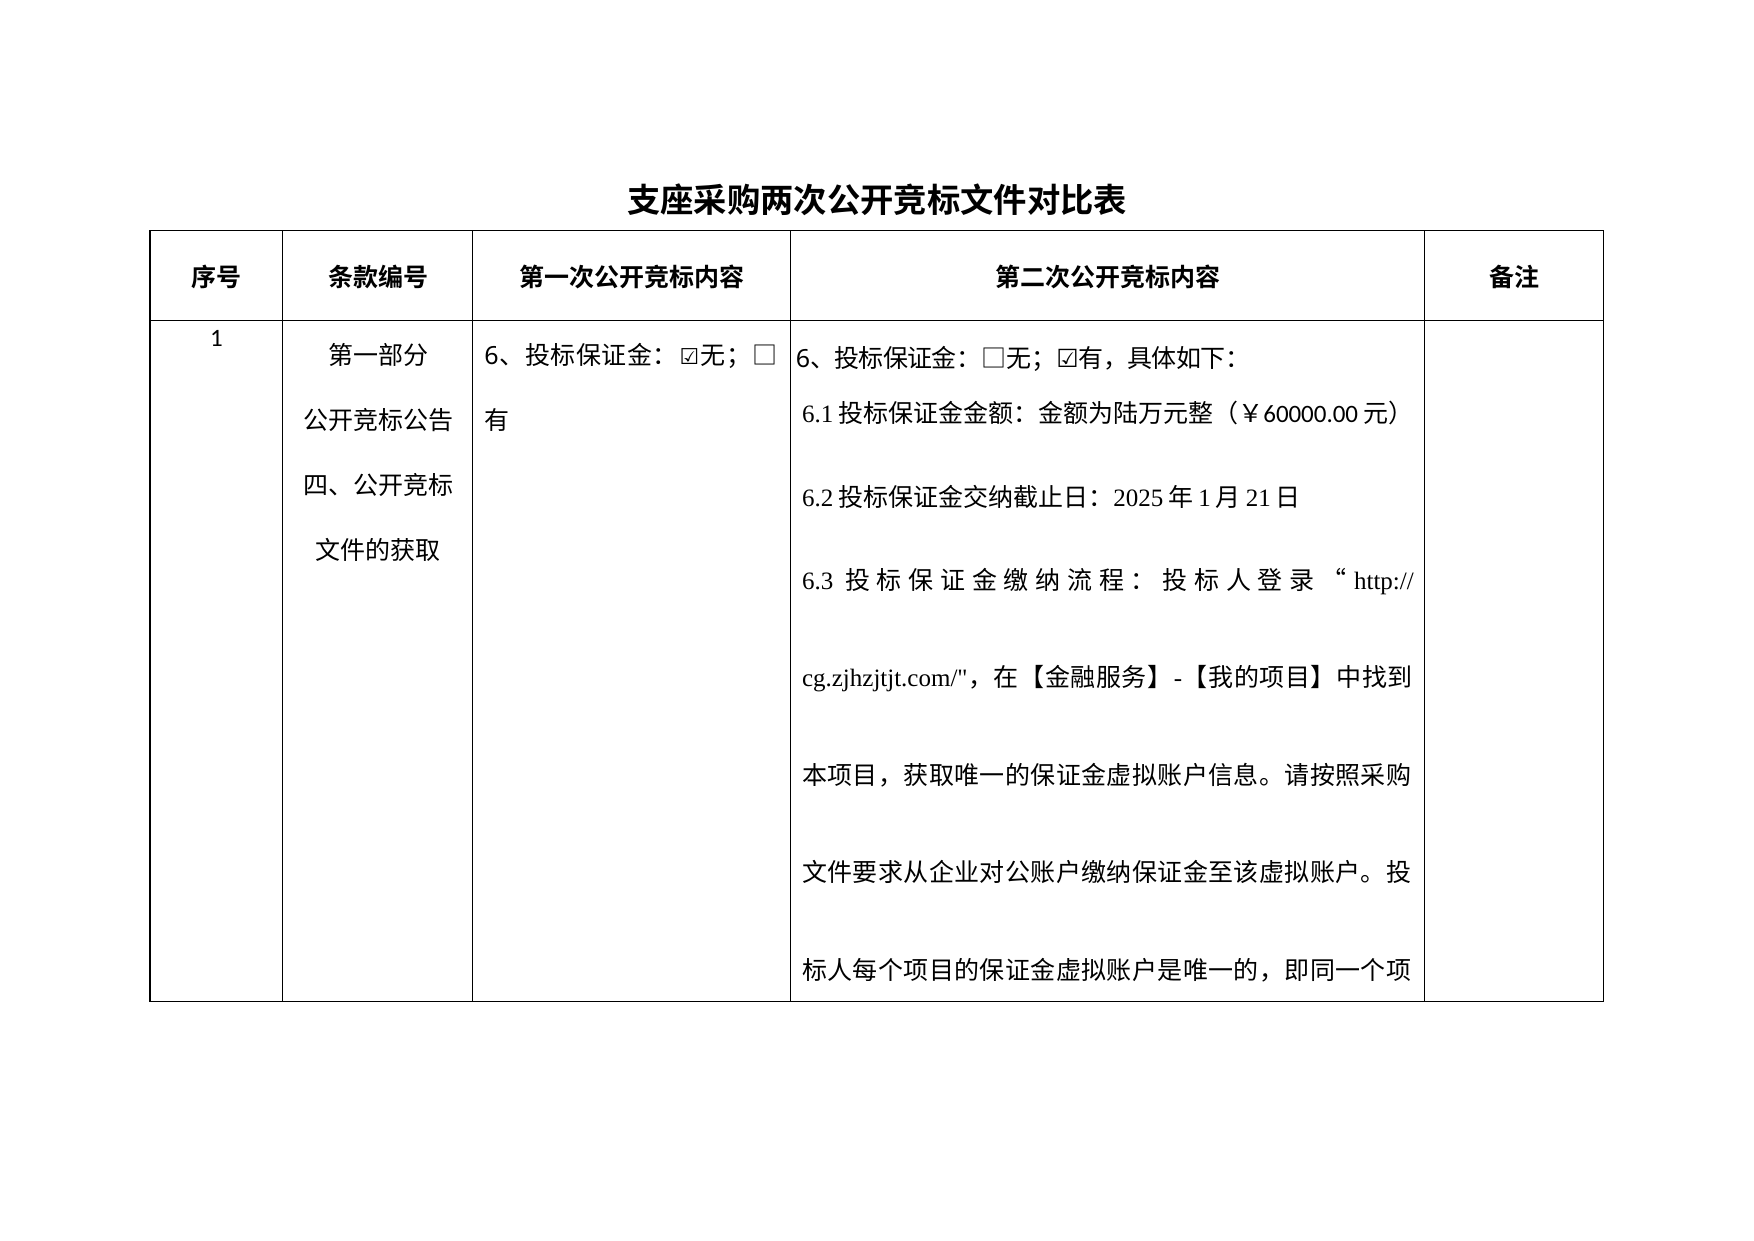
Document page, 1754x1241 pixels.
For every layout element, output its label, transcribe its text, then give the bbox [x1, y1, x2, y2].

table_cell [283, 321, 472, 1001]
table_header 条款编号 [283, 231, 472, 320]
table_header 序号 [151, 231, 282, 320]
table_header 第二次公开竞标内容 [791, 231, 1424, 320]
table_header 备注 [1425, 231, 1603, 320]
table_header 第一次公开竞标内容 [473, 231, 790, 320]
text 支座采购两次公开竞标文件对比表 [150, 165, 1604, 230]
table_cell [1425, 321, 1603, 1001]
table_cell 1 [151, 321, 282, 1001]
table_cell 6、投标保证金：☑无；□有 [473, 321, 790, 1001]
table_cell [791, 321, 1424, 1001]
